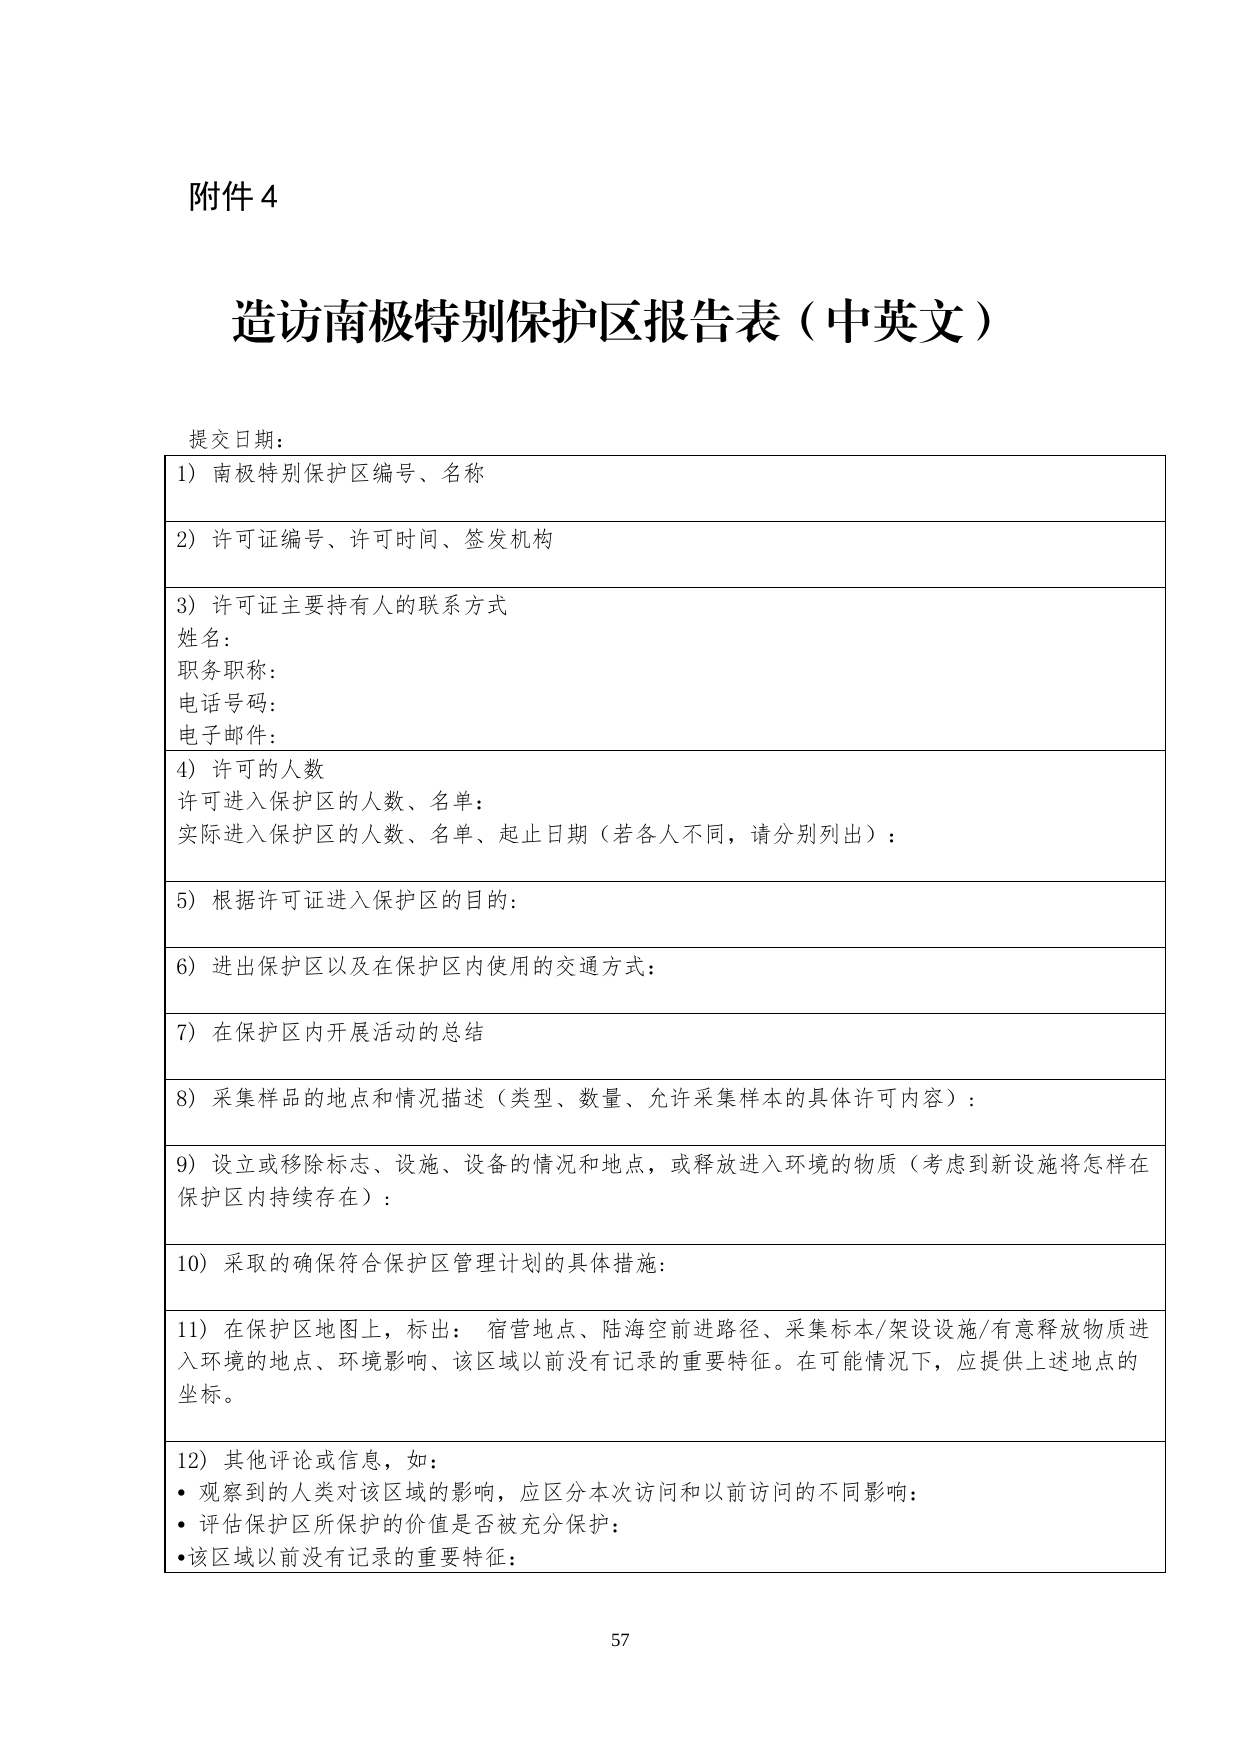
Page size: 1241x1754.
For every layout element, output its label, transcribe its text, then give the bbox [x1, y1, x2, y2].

text 提交日期： [187, 422, 1053, 454]
table_cell 7) 在保护区内开展活动的总结 [166, 1014, 1165, 1079]
text 造访南极特别保护区报告表（中英文） [187, 292, 1053, 357]
table_cell 6) 进出保护区以及在保护区内使用的交通方式： [166, 948, 1165, 1013]
table_cell 11) 在保护区地图上，标出： 宿营地点、陆海空前进路径、采集标本/架设设施/有意释放物质进入环境的地点、环境影响、该区域以前没有记录的重要特征。在可能情况下，应提供上述地点的坐标。 [166, 1311, 1165, 1441]
table_cell 8) 采集样品的地点和情况描述（类型、数量、允许采集样本的具体许可内容）: [166, 1080, 1165, 1145]
table_cell 2) 许可证编号、许可时间、签发机构 [166, 522, 1165, 587]
table_cell 9) 设立或移除标志、设施、设备的情况和地点，或释放进入环境的物质（考虑到新设施将怎样在保护区内持续存在）: [166, 1146, 1165, 1244]
table_cell 4) 许可的人数 许可进入保护区的人数、名单： 实际进入保护区的人数、名单、起止日期（若各人不同，请分别列出）： [166, 751, 1165, 881]
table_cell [166, 1442, 1165, 1572]
table_header 1) 南极特别保护区编号、名称 [166, 456, 1165, 521]
table_cell 10) 采取的确保符合保护区管理计划的具体措施: [166, 1245, 1165, 1310]
text 附件4 [187, 162, 1053, 227]
table_cell 5) 根据许可证进入保护区的目的: [166, 882, 1165, 947]
table_cell 3) 许可证主要持有人的联系方式 姓名: 职务职称: 电话号码: 电子邮件: [166, 588, 1165, 750]
